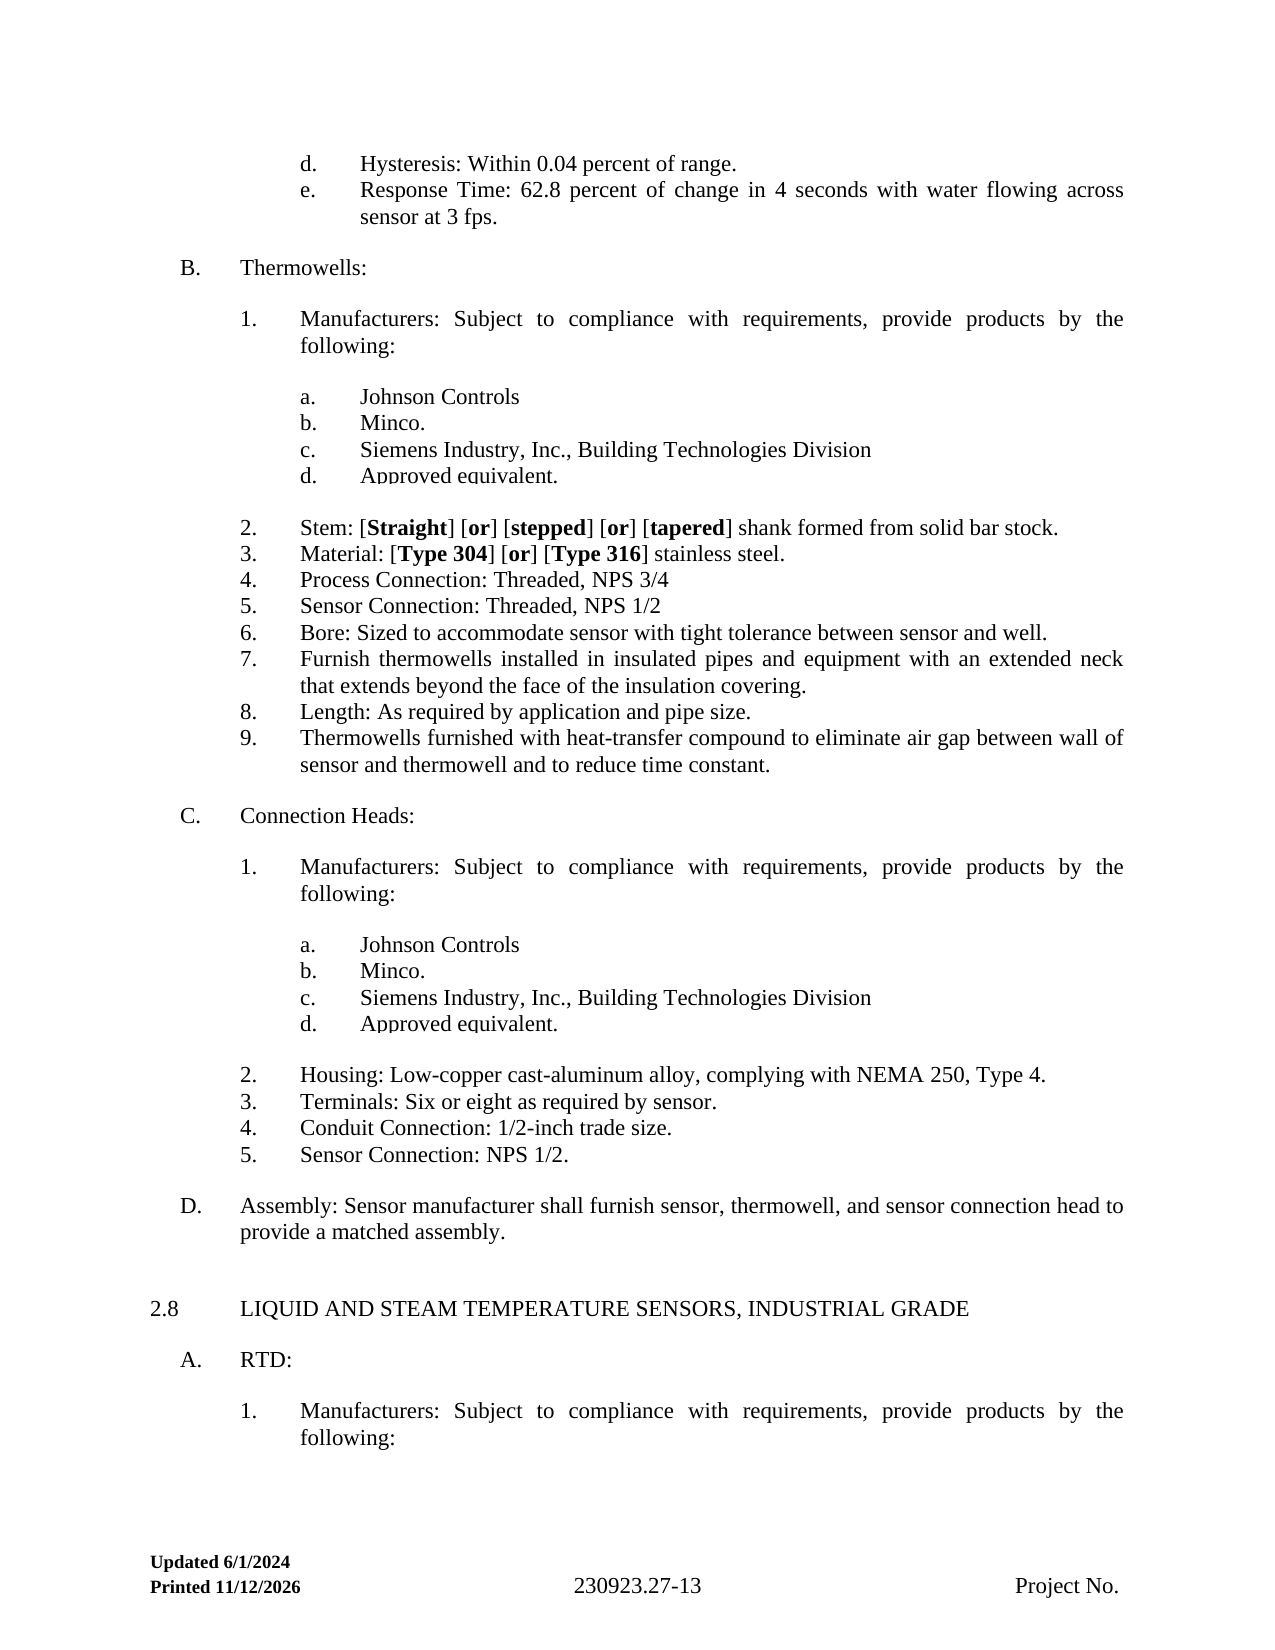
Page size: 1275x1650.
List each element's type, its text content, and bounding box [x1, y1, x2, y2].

text Hysteresis: Within 0.04 percent of range. [300, 150, 1125, 176]
text Housing: Low-copper cast-aluminum alloy, complying with NEMA 250, Type 4. [240, 1062, 1125, 1088]
text Furnish thermowells installed in insulated pipes and equipment with an extended neck that extends beyond the face of the insulation covering. [240, 645, 1125, 698]
text Siemens Industry, Inc., Building Technologies Division [300, 984, 1125, 1010]
text Thermowells furnished with heat-transfer compound to eliminate air gap between wall of sensor and thermowell and to reduce time constant. [240, 724, 1125, 777]
text Sensor Connection: Threaded, NPS 1/2 [240, 593, 1125, 619]
text Connection Heads: [180, 802, 1125, 828]
text Process Connection: Threaded, NPS 3/4 [240, 566, 1125, 593]
text Bore: Sized to accommodate sensor with tight tolerance between sensor and well. [240, 619, 1125, 645]
text Terminals: Six or eight as required by sensor. [240, 1088, 1125, 1114]
text Response Time: 62.8 percent of change in 4 seconds with water flowing across sensor at 3 fps. [300, 176, 1125, 229]
text Stem: [Straight] [or] [stepped] [or] [tapered] shank formed from solid bar stock. [240, 513, 1125, 540]
text Johnson Controls [300, 931, 1125, 957]
text Siemens Industry, Inc., Building Technologies Division [300, 436, 1125, 462]
text LIQUID AND STEAM TEMPERATURE SENSORS, INDUSTRIAL GRADE [150, 1295, 1125, 1321]
text RTD: [180, 1346, 1125, 1372]
text Manufacturers: Subject to compliance with requirements, provide products by the following: [240, 853, 1125, 906]
text Conduit Connection: 1/2-inch trade size. [240, 1114, 1125, 1141]
text Approved equivalent. [300, 1010, 1125, 1033]
text Approved equivalent. [300, 462, 1125, 484]
text Manufacturers: Subject to compliance with requirements, provide products by the following: [240, 1397, 1125, 1450]
text Length: As required by application and pipe size. [240, 698, 1125, 724]
text Thermowells: [180, 254, 1125, 280]
text Manufacturers: Subject to compliance with requirements, provide products by the following: [240, 305, 1125, 358]
text Material: [Type 304] [or] [Type 316] stainless steel. [240, 540, 1125, 566]
text Sensor Connection: NPS 1/2. [240, 1141, 1125, 1167]
text Johnson Controls [300, 383, 1125, 409]
text Minco. [300, 957, 1125, 984]
text Assembly: Sensor manufacturer shall furnish sensor, thermowell, and sensor connection head to provide a matched assembly. [180, 1192, 1125, 1245]
text Minco. [300, 409, 1125, 436]
